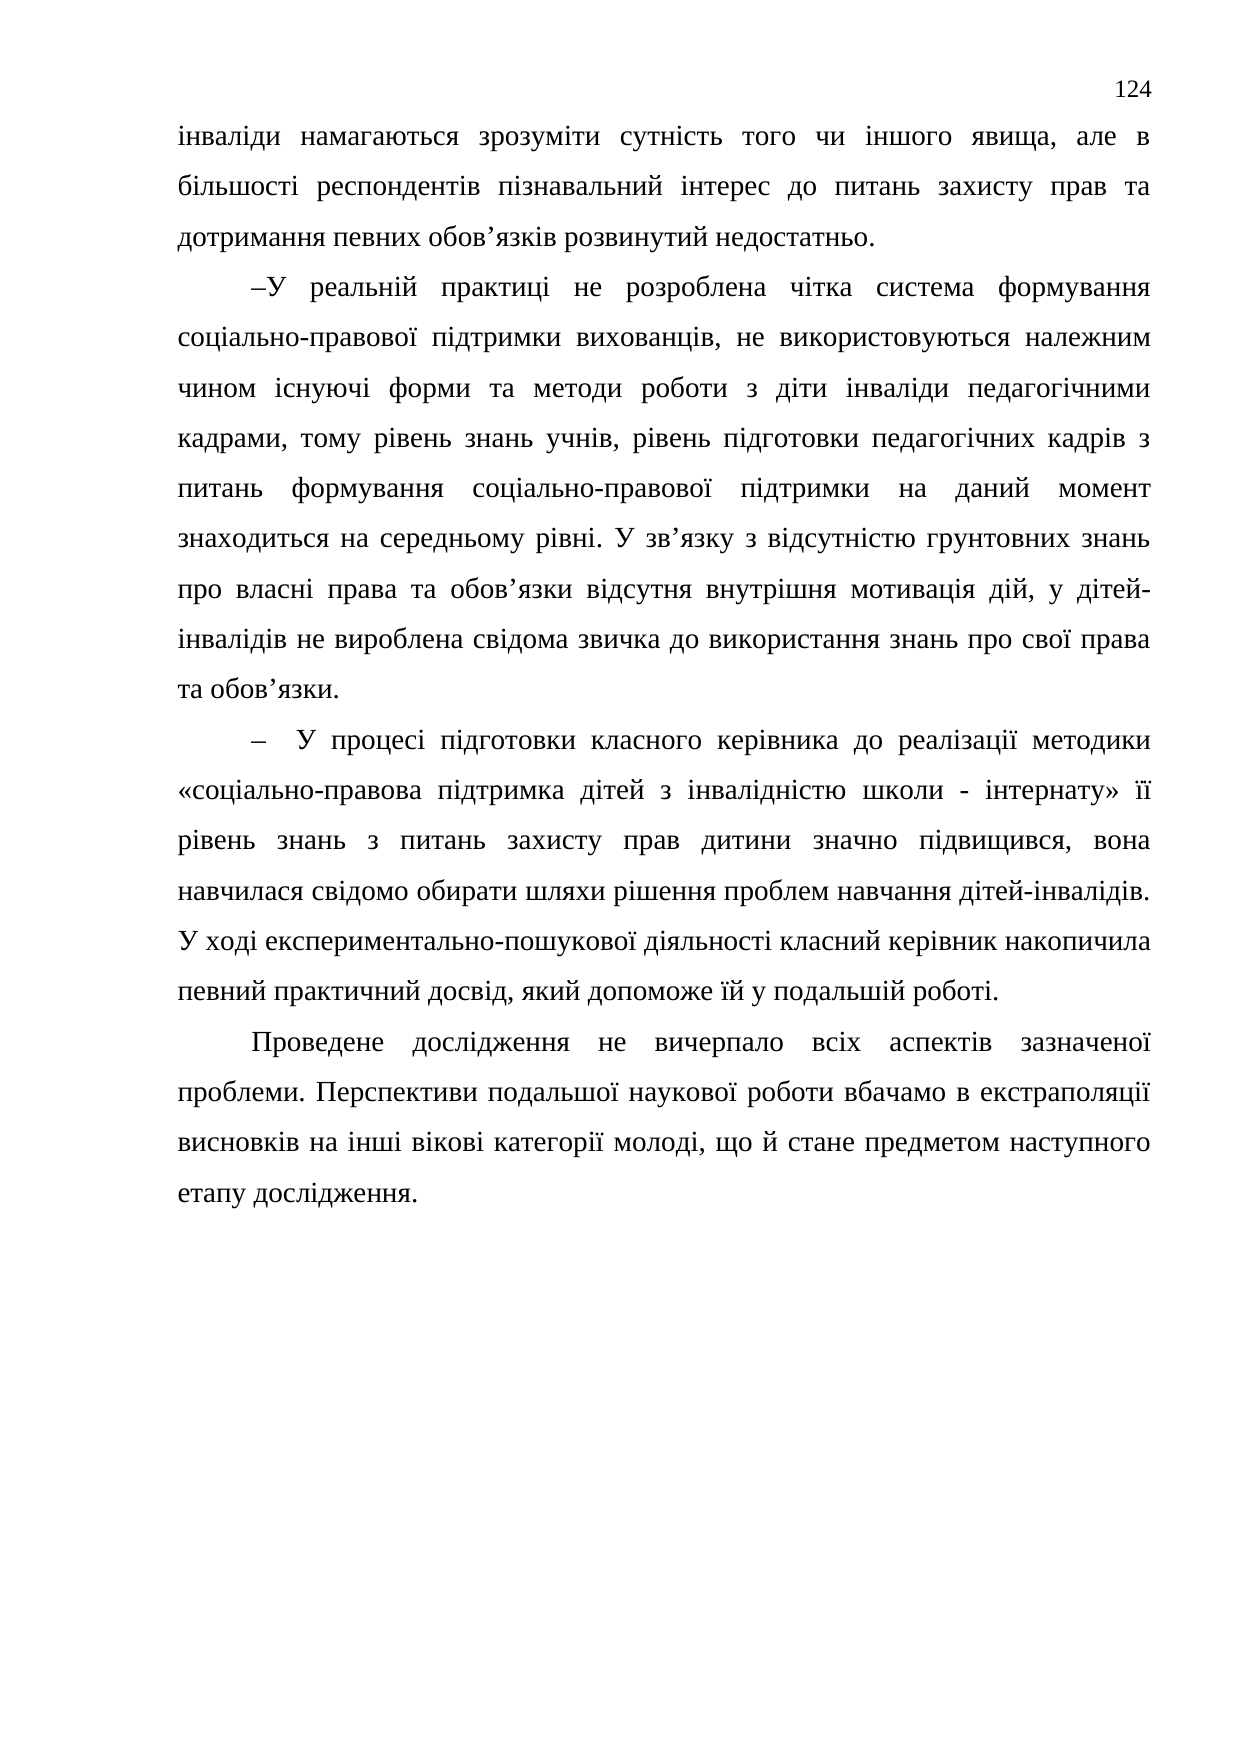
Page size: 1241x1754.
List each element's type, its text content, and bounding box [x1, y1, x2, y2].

text Проведене дослідження не вичерпало всіх аспектів зазначеної проблеми. Перспективи подальшої наукової роботи вбачамо в екстраполяції висновків на інші вікові категорії молоді, що й стане предметом наступного етапу дослідження. [177, 1024, 1152, 1208]
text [177, 118, 1152, 252]
text –У реальній практиці не розроблена чітка система формування соціально-правової підтримки вихованців, не використовуються належним чином існуючі форми та методи роботи з діти інваліди педагогічними кадрами, тому рівень знань учнів, рівень підготовки педагогічних кадрів з питань формування соціально-правової підтримки на даний момент знаходиться на середньому рівні. У зв’язку з відсутністю грунтовних знань про власні права та обов’язки відсутня внутрішня мотивація дій, у дітей-інвалідів не вироблена свідома звичка до використання знань про свої права та обов’язки. [177, 269, 1152, 705]
list У процесі підготовки класного керівника до реалізації методики «соціально-правова підтримка дітей з інвалідністю школи - інтернату» її рівень знань з питань захисту прав дитини значно підвищився, вона навчилася свідомо обирати шляхи рішення проблем навчання дітей-інвалідів. У ході експериментально-пошукової діяльності класний керівник накопичила певний практичний досвід, який допоможе їй у подальшій роботі. [177, 722, 1152, 1007]
